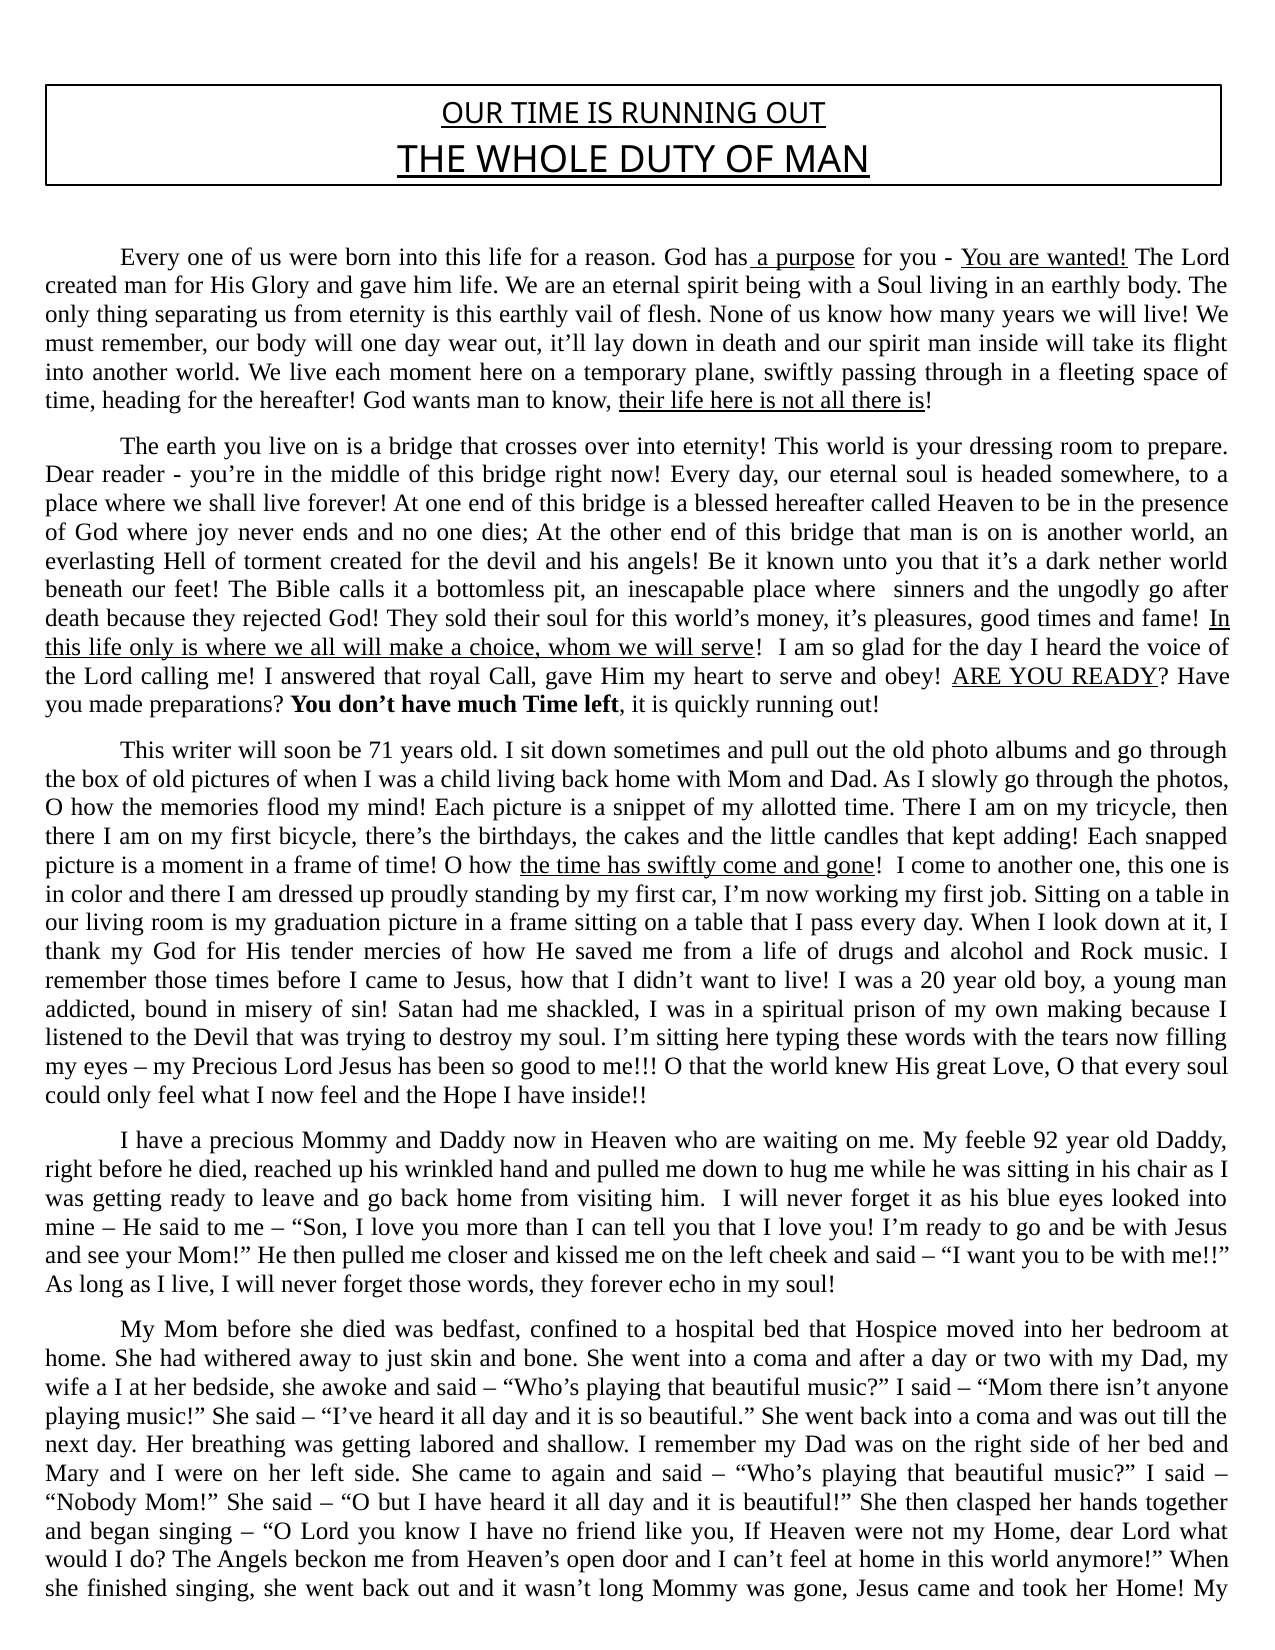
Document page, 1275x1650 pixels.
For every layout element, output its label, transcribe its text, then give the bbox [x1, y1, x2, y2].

text This writer will soon be 71 years old. I sit down sometimes and pull out the old photo albums and go through the box of old pictures of when I was a child living back home with Mom and Dad. As I slowly go through the photos, O how the memories flood my mind! Each picture is a snippet of my allotted time. There I am on my tricycle, then there I am on my first bicycle, there’s the birthdays, the cakes and the little candles that kept adding! Each snapped picture is a moment in a frame of time! O how the time has swiftly come and gone! I come to another one, this one is in color and there I am dressed up proudly standing by my first car, I’m now working my first job. Sitting on a table in our living room is my graduation picture in a frame sitting on a table that I pass every day. When I look down at it, I thank my God for His tender mercies of how He saved me from a life of drugs and alcohol and Rock music. I remember those times before I came to Jesus, how that I didn’t want to live! I was a 20 year old boy, a young man addicted, bound in misery of sin! Satan had me shackled, I was in a spiritual prison of my own making because I listened to the Devil that was trying to destroy my soul. I’m sitting here typing these words with the tears now filling my eyes – my Precious Lord Jesus has been so good to me!!! O that the world knew His great Love, O that every soul could only feel what I now feel and the Hope I have inside!! [45, 735, 1230, 1109]
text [45, 1314, 1230, 1602]
text The earth you live on is a bridge that crosses over into eternity! This world is your dressing room to prepare. Dear reader - you’re in the middle of this bridge right now! Every day, our eternal soul is headed somewhere, to a place where we shall live forever! At one end of this bridge is a blessed hereafter called Heaven to be in the presence of God where joy never ends and no one dies; At the other end of this bridge that man is on is another world, an everlasting Hell of torment created for the devil and his angels! Be it known unto you that it’s a dark nether world beneath our feet! The Bible calls it a bottomless pit, an inescapable place where sinners and the ungodly go after death because they rejected God! They sold their soul for this world’s money, it’s pleasures, good times and fame! In this life only is where we all will make a choice, whom we will serve! I am so glad for the day I heard the voice of the Lord calling me! I answered that royal Call, gave Him my heart to serve and obey! ARE YOU READY? Have you made preparations? You don’t have much Time left, it is quickly running out! [45, 431, 1230, 718]
text I have a precious Mommy and Daddy now in Heaven who are waiting on me. My feeble 92 year old Daddy, right before he died, reached up his wrinkled hand and pulled me down to hug me while he was sitting in his chair as I was getting ready to leave and go back home from visiting him. I will never forget it as his blue eyes looked into mine – He said to me – “Son, I love you more than I can tell you that I love you! I’m ready to go and be with Jesus and see your Mom!” He then pulled me closer and kissed me on the left cheek and said – “I want you to be with me!!” As long as I live, I will never forget those words, they forever echo in my soul! [45, 1125, 1230, 1298]
text Every one of us were born into this life for a reason. God has a purpose for you - You are wanted! The Lord created man for His Glory and gave him life. We are an eternal spirit being with a Soul living in an earthly body. The only thing separating us from eternity is this earthly vail of flesh. None of us know how many years we will live! We must remember, our body will one day wear out, it’ll lay down in death and our spirit man inside will take its flight into another world. We live each moment here on a temporary plane, swiftly passing through in a fleeting space of time, heading for the hereafter! God wants man to know, their life here is not all there is! [45, 242, 1230, 414]
